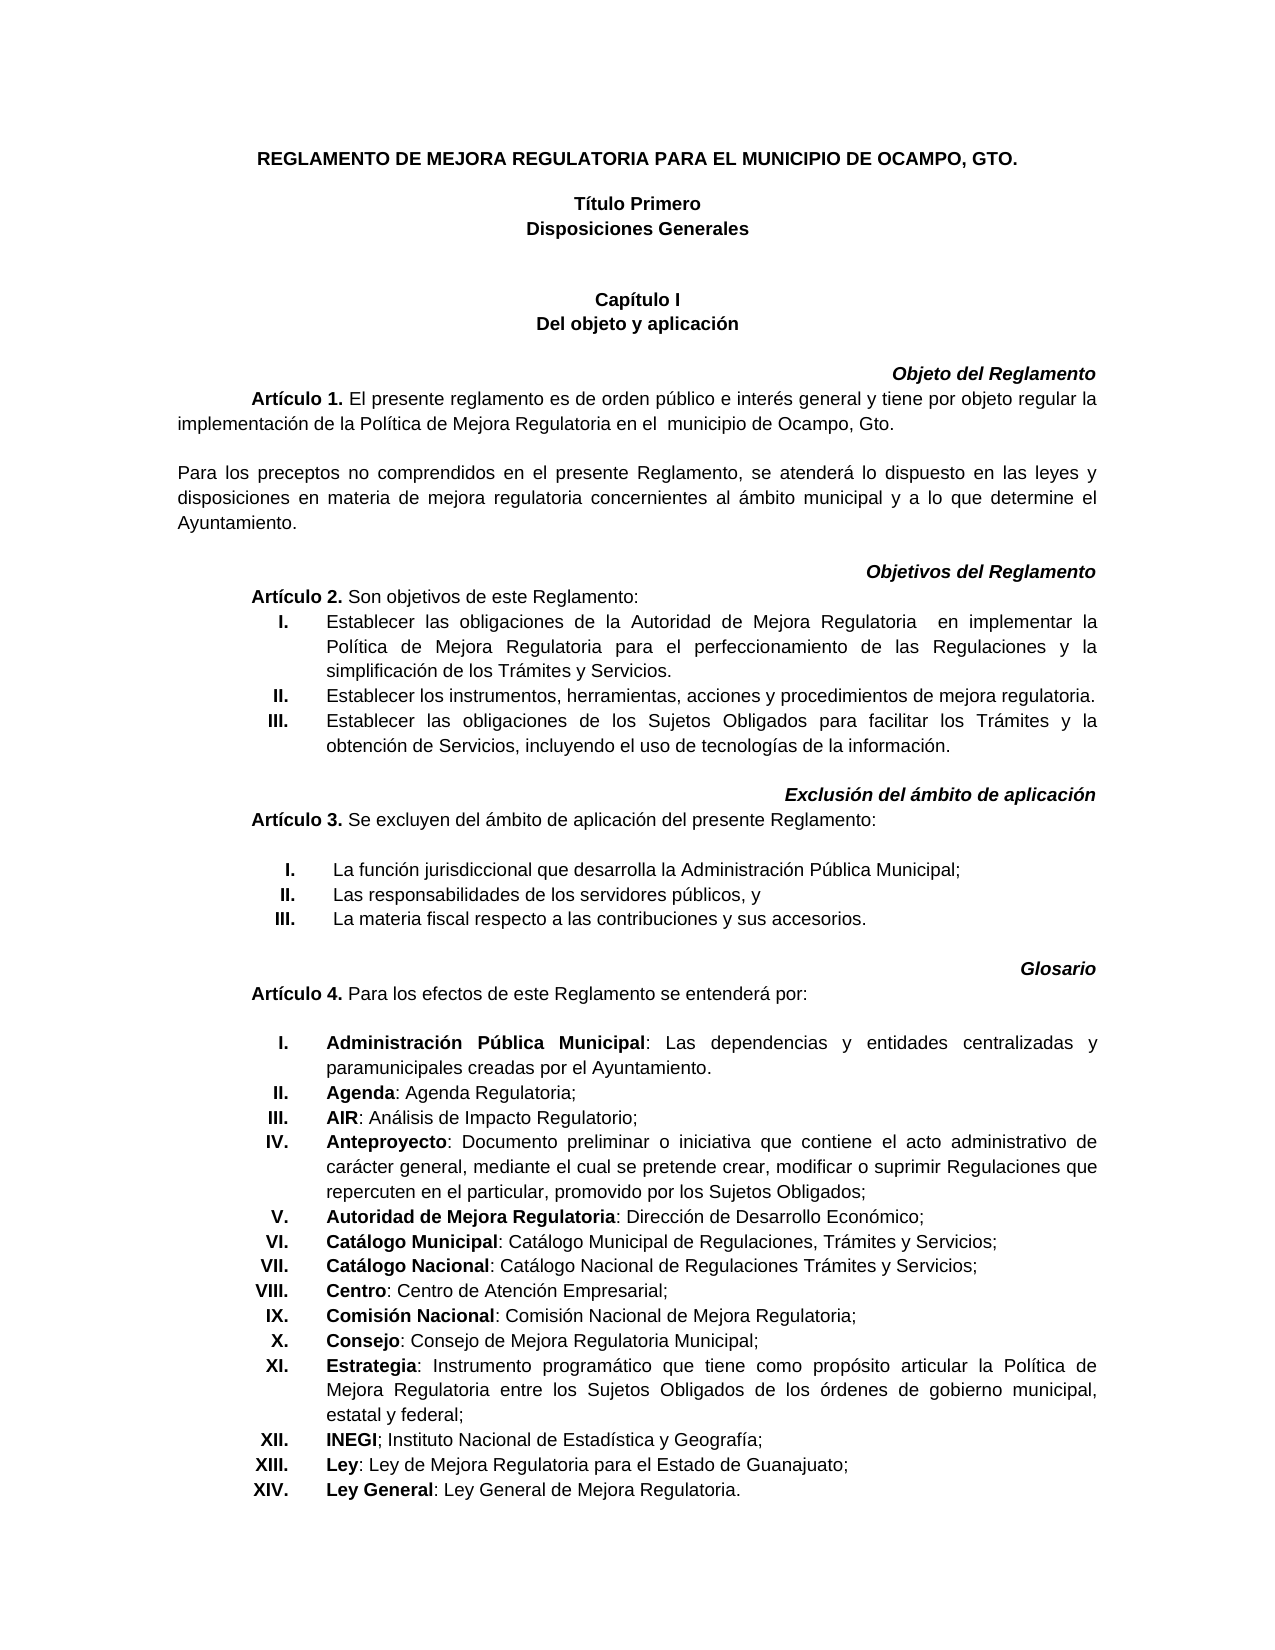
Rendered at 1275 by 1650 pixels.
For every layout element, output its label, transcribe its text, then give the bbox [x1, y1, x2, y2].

list La materia fiscal respecto a las contribuciones y sus accesorios. [295, 908, 1098, 930]
list Establecer las obligaciones de los Sujetos Obligados para facilitar los Trámites y la obtención de Servicios, incluyendo el uso de tecnologías de la información. [288, 710, 1098, 756]
list Comisión Nacional: Comisión Nacional de Mejora Regulatoria; [288, 1305, 1098, 1326]
list Estrategia: Instrumento programático que tiene como propósito articular la Política de Mejora Regulatoria entre los Sujetos Obligados de los órdenes de gobierno municipal, estatal y federal; [288, 1354, 1098, 1426]
text Del objeto y aplicación [177, 313, 1098, 335]
list Consejo: Consejo de Mejora Regulatoria Municipal; [288, 1330, 1098, 1351]
list Catálogo Nacional: Catálogo Nacional de Regulaciones Trámites y Servicios; [288, 1255, 1098, 1277]
list Catálogo Municipal: Catálogo Municipal de Regulaciones, Trámites y Servicios; [288, 1231, 1098, 1252]
list Anteproyecto: Documento preliminar o iniciativa que contiene el acto administrativo de carácter general, mediante el cual se pretende crear, modificar o suprimir Regulaciones que repercuten en el particular, promovido por los Sujetos Obligados; [288, 1131, 1098, 1202]
text Artículo 1. El presente reglamento es de orden público e interés general y tiene por objeto regular la implementación de la Política de Mejora Regulatoria en el municipio de Ocampo, Gto. [177, 388, 1098, 434]
list Agenda: Agenda Regulatoria; [288, 1082, 1098, 1103]
text Exclusión del ámbito de aplicación [177, 784, 1098, 806]
text REGLAMENTO DE MEJORA REGULATORIA PARA EL MUNICIPIO DE OCAMPO, GTO. [177, 148, 1098, 169]
list Establecer las obligaciones de la Autoridad de Mejora Regulatoria en implementar la Política de Mejora Regulatoria para el perfeccionamiento de las Regulaciones y la simplificación de los Trámites y Servicios. [288, 611, 1098, 682]
text Glosario [177, 958, 1098, 979]
text Artículo 4. Para los efectos de este Reglamento se entenderá por: [251, 983, 1098, 1004]
list Establecer los instrumentos, herramientas, acciones y procedimientos de mejora regulatoria. [288, 685, 1098, 707]
text Objeto del Reglamento [177, 363, 1098, 384]
list La función jurisdiccional que desarrolla la Administración Pública Municipal; [295, 859, 1098, 880]
text Artículo 2. Son objetivos de este Reglamento: [177, 586, 1098, 607]
text Objetivos del Reglamento [177, 561, 1098, 583]
list AIR: Análisis de Impacto Regulatorio; [288, 1107, 1098, 1128]
list Autoridad de Mejora Regulatoria: Dirección de Desarrollo Económico; [288, 1206, 1098, 1227]
text Capítulo I [177, 288, 1098, 310]
list INEGI; Instituto Nacional de Estadística y Geografía; [288, 1429, 1098, 1450]
list Administración Pública Municipal: Las dependencias y entidades centralizadas y paramunicipales creadas por el Ayuntamiento. [288, 1032, 1098, 1078]
text Artículo 3. Se excluyen del ámbito de aplicación del presente Reglamento: [177, 809, 1098, 831]
list Centro: Centro de Atención Empresarial; [288, 1280, 1098, 1302]
text Disposiciones Generales [177, 218, 1098, 239]
list Ley: Ley de Mejora Regulatoria para el Estado de Guanajuato; [288, 1454, 1098, 1475]
text Título Primero [177, 193, 1098, 215]
text Para los preceptos no comprendidos en el presente Reglamento, se atenderá lo dispuesto en las leyes y disposiciones en materia de mejora regulatoria concernientes al ámbito municipal y a lo que determine el Ayuntamiento. [177, 462, 1098, 533]
list Las responsabilidades de los servidores públicos, y [295, 883, 1098, 905]
list Ley General: Ley General de Mejora Regulatoria. [288, 1478, 1098, 1500]
